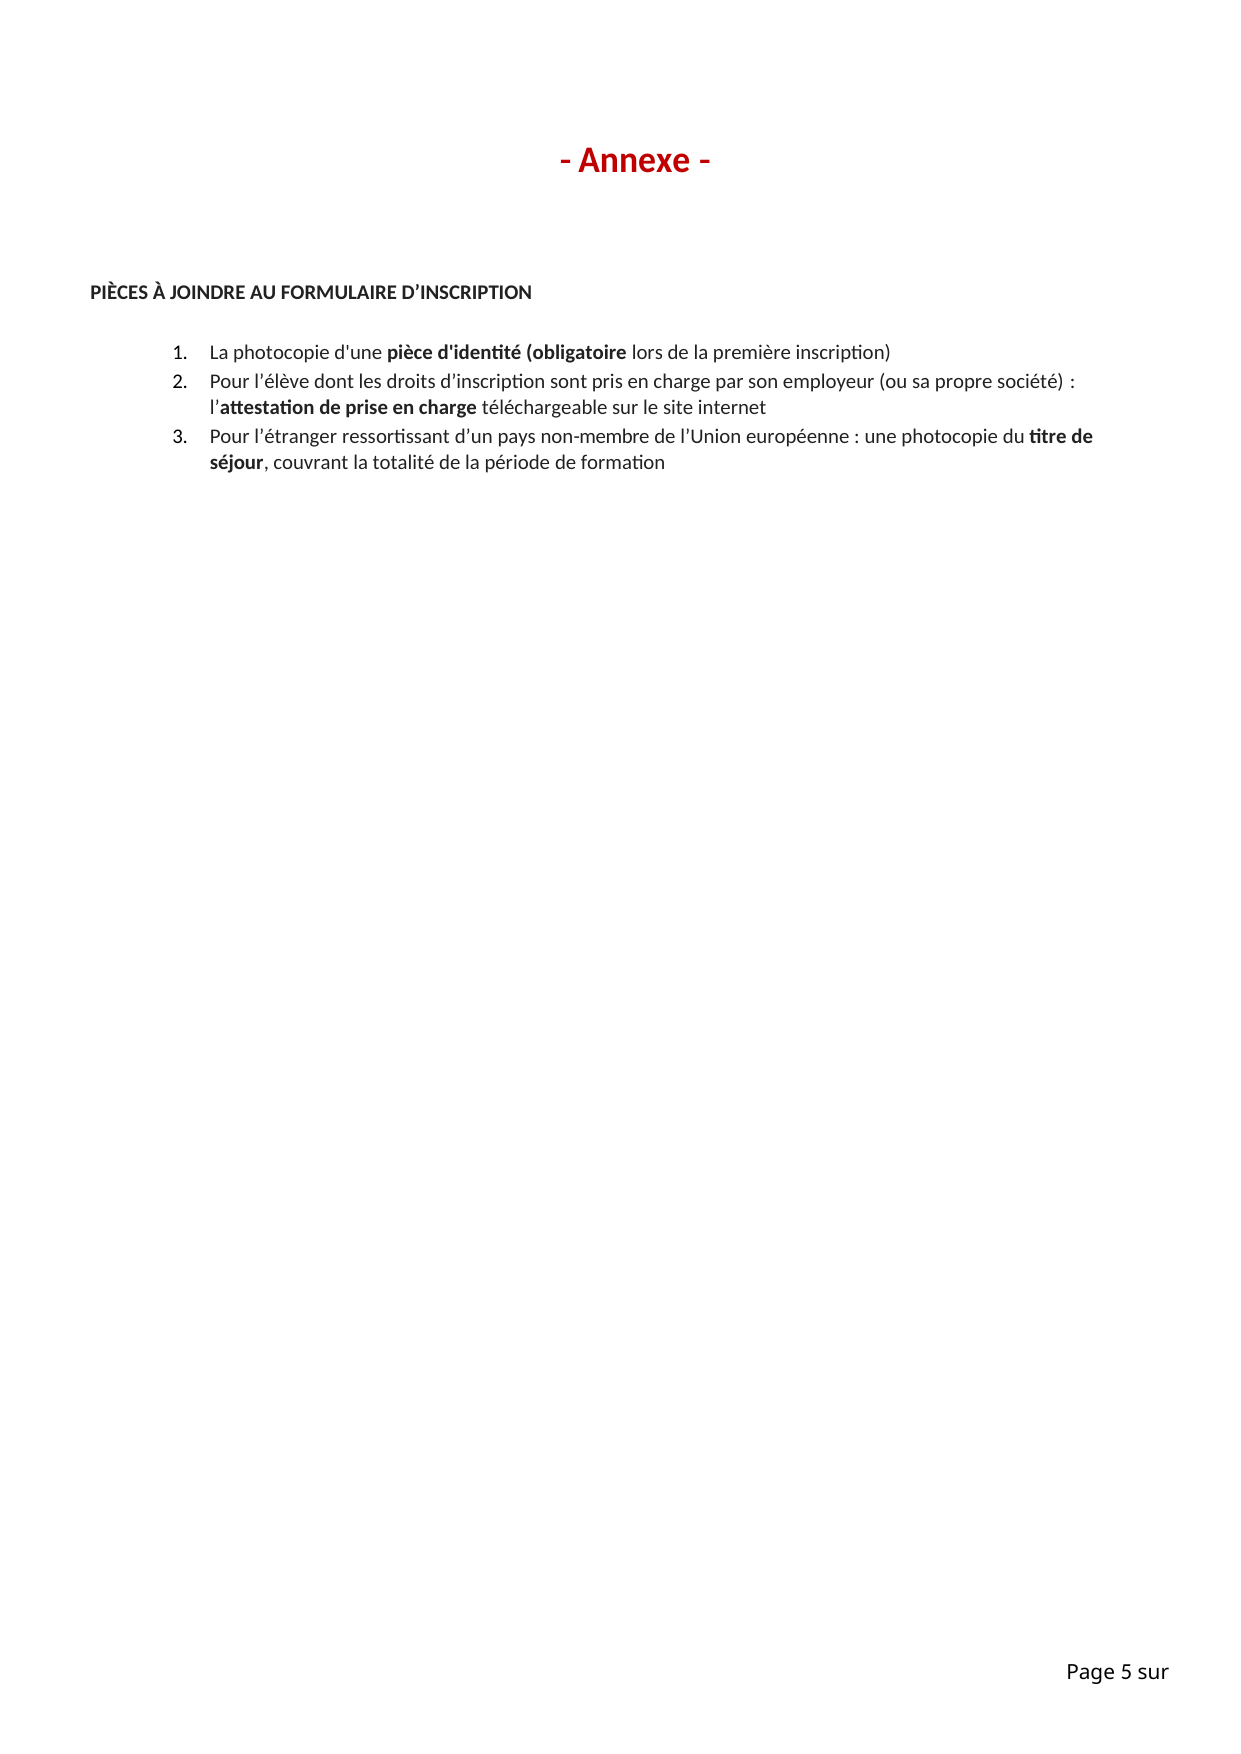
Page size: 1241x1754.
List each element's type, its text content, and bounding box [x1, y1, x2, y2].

list La photocopie d'une pièce d'identité (obligatoire lors de la première inscription) [172, 339, 1154, 364]
list Pour l’élève dont les droits d’inscription sont pris en charge par son employeur (ou sa propre société) : l’attestation de prise en charge téléchargeable sur le site internet [172, 368, 1154, 419]
subtitle PIÈCES À JOINDRE AU FORMULAIRE D’INSCRIPTION [82, 274, 1154, 305]
text – Annexe – [69, 136, 1201, 182]
list Pour l’étranger ressortissant d’un pays non-membre de l’Union européenne : une photocopie du titre de séjour, couvrant la totalité de la période de formation [172, 423, 1154, 474]
